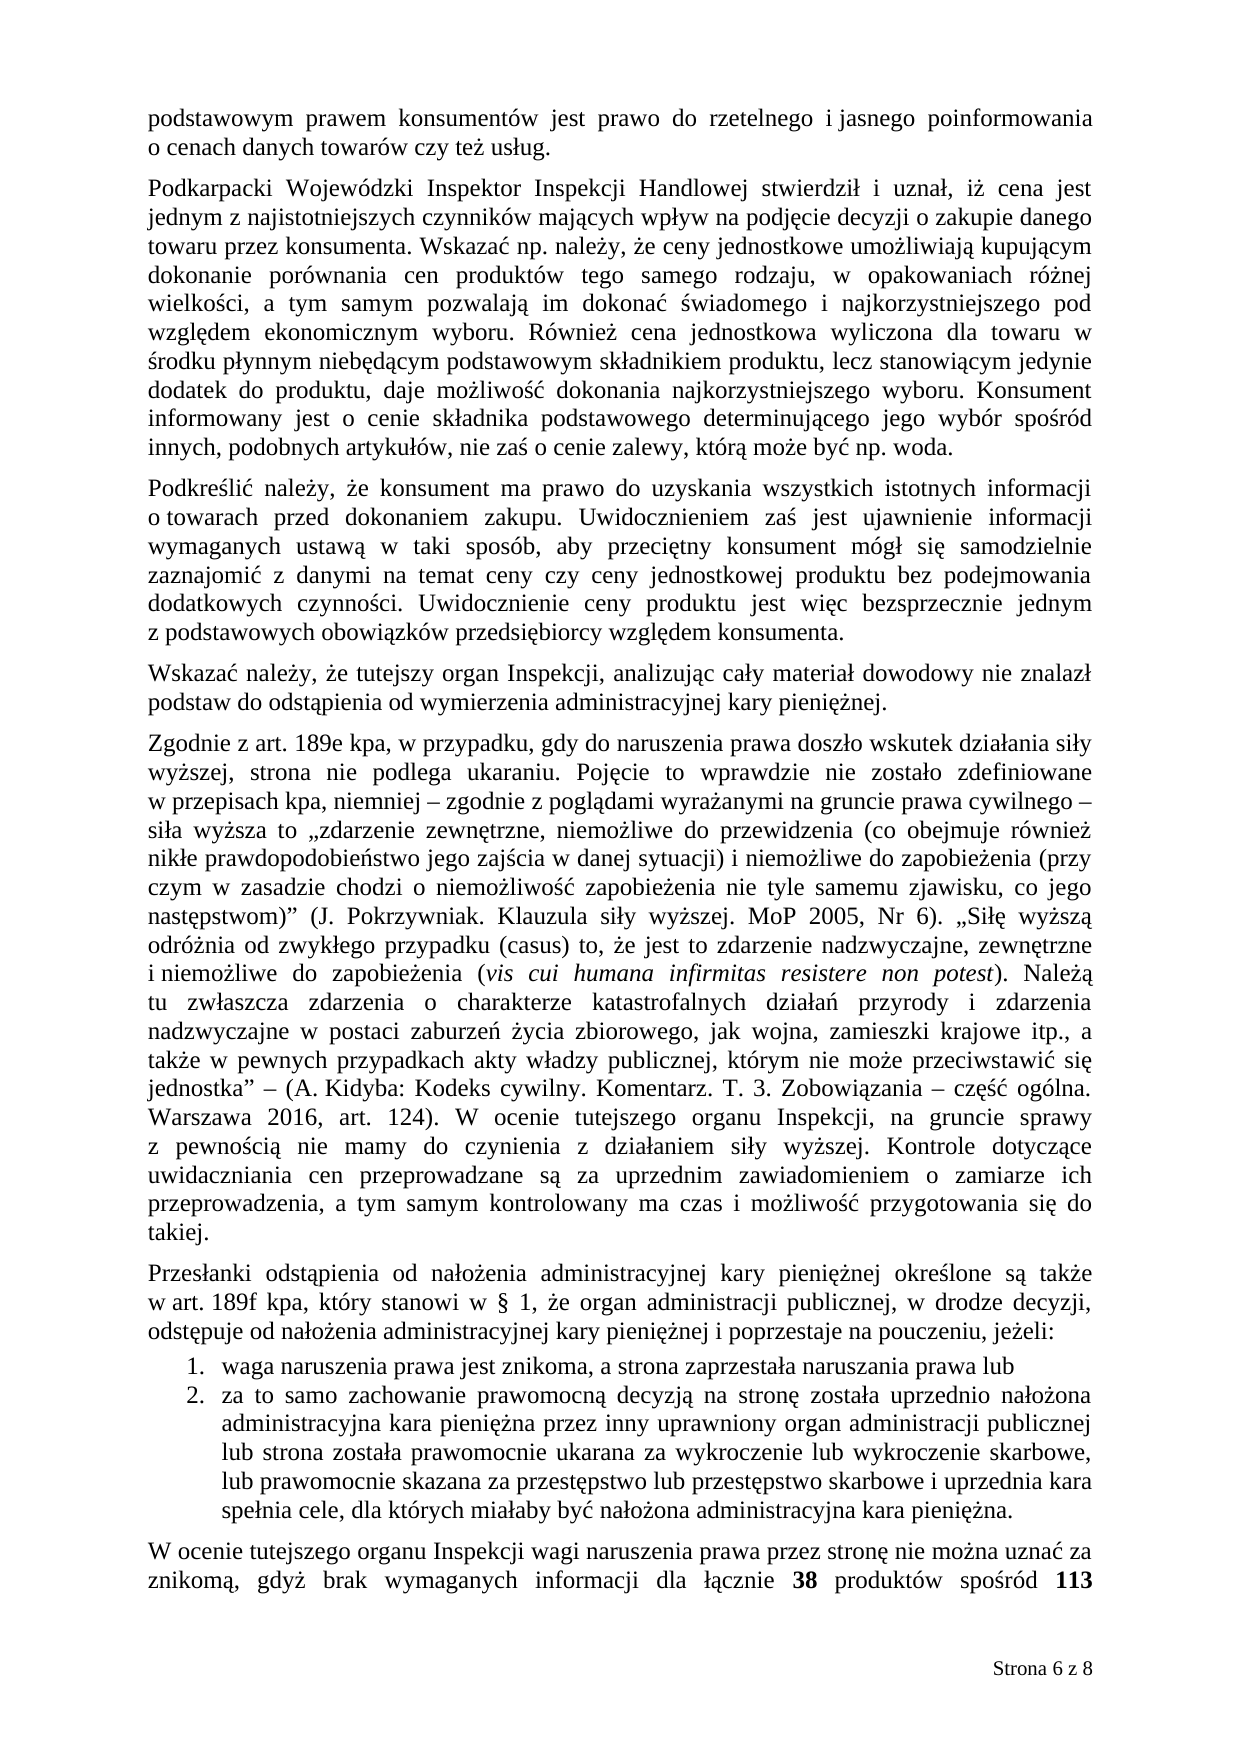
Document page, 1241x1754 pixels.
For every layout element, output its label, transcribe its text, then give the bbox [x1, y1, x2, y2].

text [148, 103, 1093, 161]
text Podkarpacki Wojewódzki Inspektor Inspekcji Handlowej stwierdził i uznał, iż cena jest jednym z najistotniejszych czynników mających wpływ na podjęcie decyzji o zakupie danego towaru przez konsumenta. Wskazać np. należy, że ceny jednostkowe umożliwiają kupującym dokonanie porównania cen produktów tego samego rodzaju, w opakowaniach różnej wielkości, a tym samym pozwalają im dokonać świadomego i najkorzystniejszego pod względem ekonomicznym wyboru. Również cena jednostkowa wyliczona dla towaru w środku płynnym niebędącym podstawowym składnikiem produktu, lecz stanowiącym jedynie dodatek do produktu, daje możliwość dokonania najkorzystniejszego wyboru. Konsument informowany jest o cenie składnika podstawowego determinującego jego wybór spośród innych, podobnych artykułów, nie zaś o cenie zalewy, którą może być np. woda. [148, 173, 1093, 461]
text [148, 1536, 1093, 1593]
text Podkreślić należy, że konsument ma prawo do uzyskania wszystkich istotnych informacji o towarach przed dokonaniem zakupu. Uwidocznieniem zaś jest ujawnienie informacji wymaganych ustawą w taki sposób, aby przeciętny konsument mógł się samodzielnie zaznajomić z danymi na temat ceny czy ceny jednostkowej produktu bez podejmowania dodatkowych czynności. Uwidocznienie ceny produktu jest więc bezsprzecznie jednym z podstawowych obowiązków przedsiębiorcy względem konsumenta. [148, 473, 1093, 646]
list za to samo zachowanie prawomocną decyzją na stronę została uprzednio nałożona administracyjna kara pieniężna przez inny uprawniony organ administracji publicznej lub strona została prawomocnie ukarana za wykroczenie lub wykroczenie skarbowe, lub prawomocnie skazana za przestępstwo lub przestępstwo skarbowe i uprzednia kara spełnia cele, dla których miałaby być nałożona administracyjna kara pieniężna. [186, 1380, 1093, 1523]
text Przesłanki odstąpienia od nałożenia administracyjnej kary pieniężnej określone są także w art. 189f kpa, który stanowi w § 1, że organ administracji publicznej, w drodze decyzji, odstępuje od nałożenia administracyjnej kary pieniężnej i poprzestaje na pouczeniu, jeżeli: [148, 1258, 1093, 1345]
text Zgodnie z art. 189e kpa, w przypadku, gdy do naruszenia prawa doszło wskutek działania siły wyższej, strona nie podlega ukaraniu. Pojęcie to wprawdzie nie zostało zdefiniowane w przepisach kpa, niemniej – zgodnie z poglądami wyrażanymi na gruncie prawa cywilnego – siła wyższa to „zdarzenie zewnętrzne, niemożliwe do przewidzenia (co obejmuje również nikłe prawdopodobieństwo jego zajścia w danej sytuacji) i niemożliwe do zapobieżenia (przy czym w zasadzie chodzi o niemożliwość zapobieżenia nie tyle samemu zjawisku, co jego następstwom)” (J. Pokrzywniak. Klauzula siły wyższej. MoP 2005, Nr 6). „Siłę wyższą odróżnia od zwykłego przypadku (casus) to, że jest to zdarzenie nadzwyczajne, zewnętrzne i niemożliwe do zapobieżenia (vis cui humana infirmitas resistere non potest). Należą tu zwłaszcza zdarzenia o charakterze katastrofalnych działań przyrody i zdarzenia nadzwyczajne w postaci zaburzeń życia zbiorowego, jak wojna, zamieszki krajowe itp., a także w pewnych przypadkach akty władzy publicznej, którym nie może przeciwstawić się jednostka” – (A. Kidyba: Kodeks cywilny. Komentarz. T. 3. Zobowiązania – część ogólna. Warszawa 2016, art. 124). W ocenie tutejszego organu Inspekcji, na gruncie sprawy z pewnością nie mamy do czynienia z działaniem siły wyższej. Kontrole dotyczące uwidaczniania cen przeprowadzane są za uprzednim zawiadomieniem o zamiarze ich przeprowadzenia, a tym samym kontrolowany ma czas i możliwość przygotowania się do takiej. [148, 728, 1093, 1246]
text Wskazać należy, że tutejszy organ Inspekcji, analizując cały materiał dowodowy nie znalazł podstaw do odstąpienia od wymierzenia administracyjnej kary pieniężnej. [148, 658, 1093, 716]
list waga naruszenia prawa jest znikoma, a strona zaprzestała naruszania prawa lub [186, 1351, 1093, 1380]
